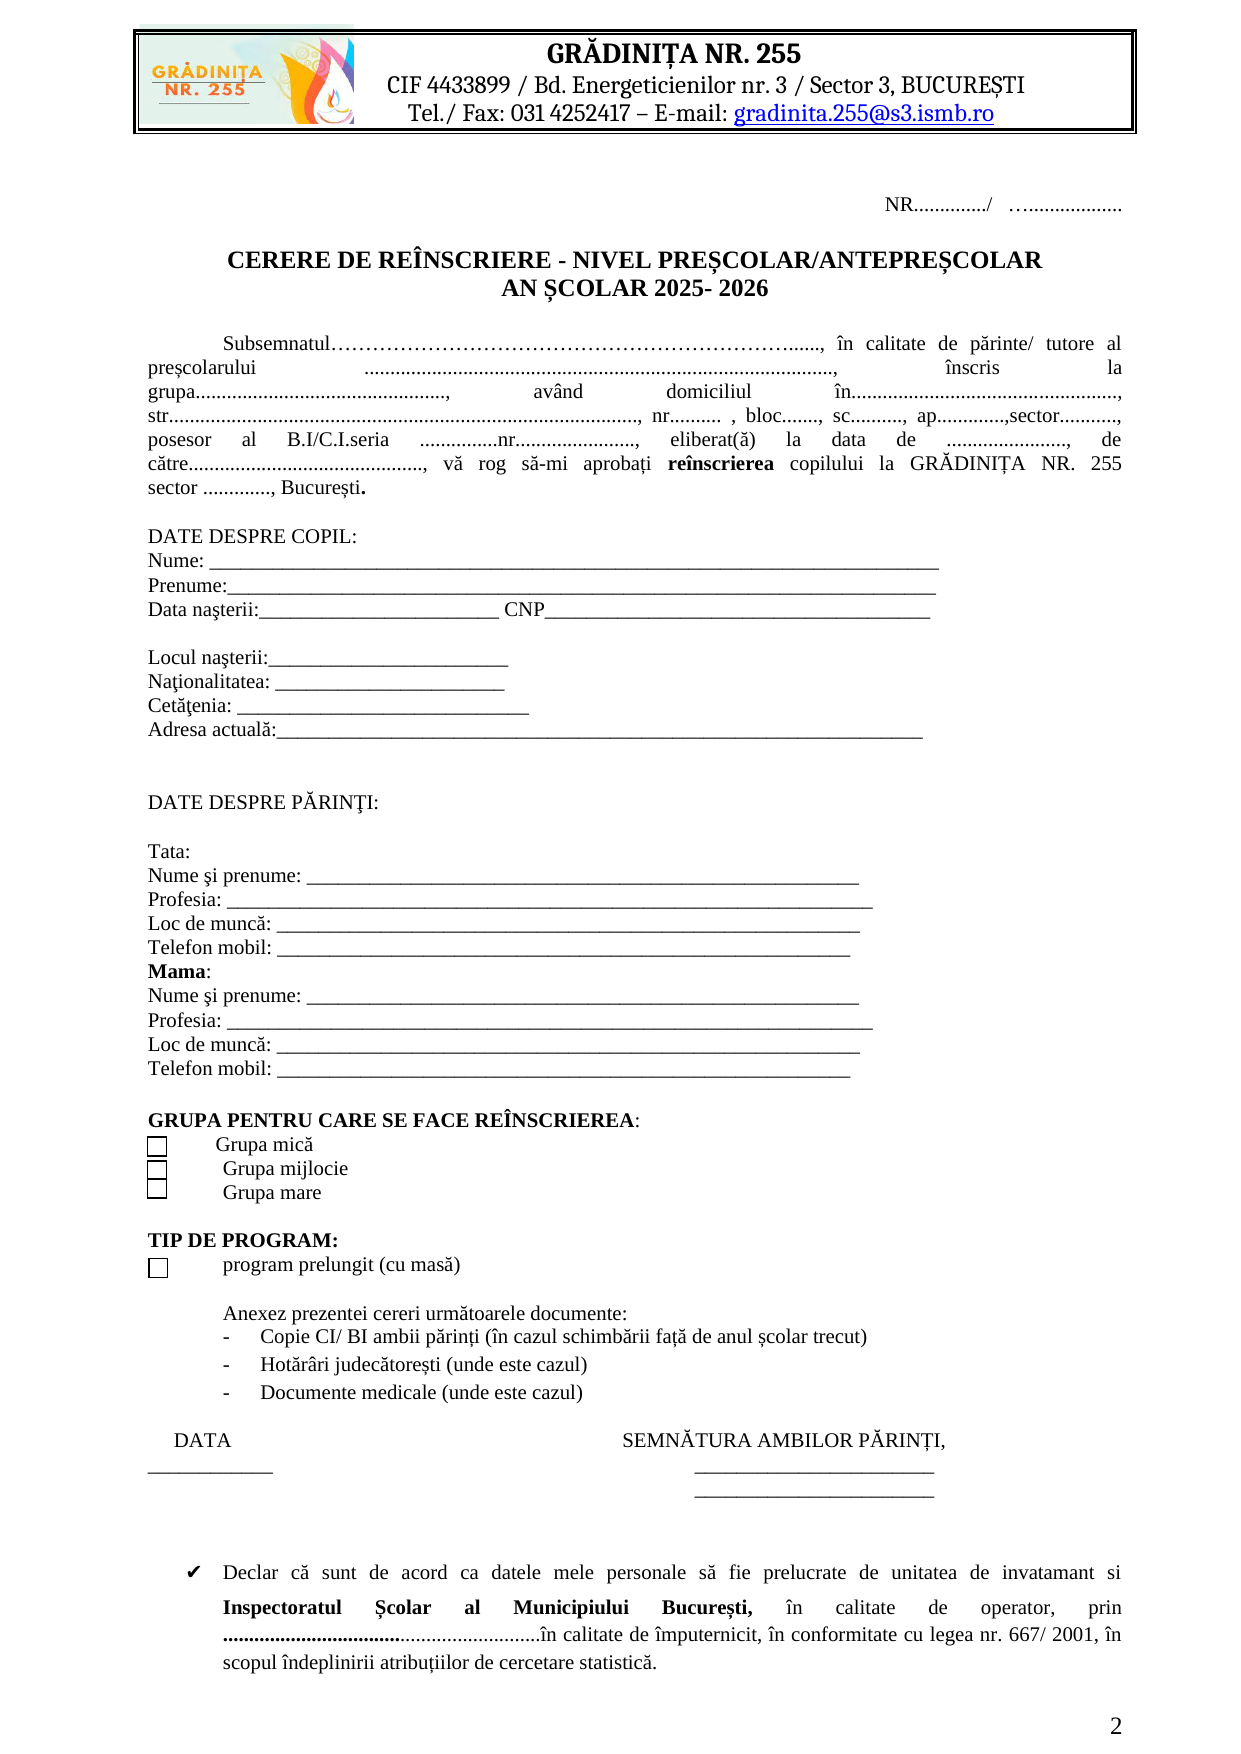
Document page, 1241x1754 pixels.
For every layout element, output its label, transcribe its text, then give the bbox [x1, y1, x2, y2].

text Adresa actuală:______________________________________________________________ [148, 717, 1122, 741]
picture [139, 24, 354, 29]
text Grupa mare [148, 1180, 1122, 1204]
text Telefon mobil: _______________________________________________________ [148, 935, 1122, 959]
text Nume: ______________________________________________________________________ [148, 548, 1122, 572]
text Anexez prezentei cereri următoarele documente: [148, 1300, 1122, 1324]
text Cetăţenia: ____________________________ [148, 693, 1122, 717]
text ____________ _______________________ [148, 1452, 1122, 1476]
text NR............../ ….................. [148, 192, 1122, 216]
list Copie CI/ BI ambii părinți (în cazul schimbării față de anul școlar trecut) [223, 1324, 1122, 1348]
text Locul naşterii:_______________________ [148, 645, 1122, 669]
list Documente medicale (unde este cazul) [223, 1380, 1122, 1404]
text Telefon mobil: _______________________________________________________ [148, 1056, 1122, 1080]
subtitle Tata: [148, 839, 1122, 863]
text Profesia: ______________________________________________________________ [148, 887, 1122, 911]
text Mama: [148, 959, 1122, 983]
text DATA SEMNĂTURA AMBILOR PĂRINȚI, [148, 1428, 1122, 1452]
text TIP DE PROGRAM: [148, 1228, 1122, 1252]
text Data naşterii:_______________________ CNP_____________________________________ [148, 597, 1122, 621]
text Profesia: ______________________________________________________________ [148, 1007, 1122, 1032]
text Prenume:____________________________________________________________________ [148, 572, 1122, 597]
text Loc de muncă: ________________________________________________________ [148, 911, 1122, 935]
text Grupa mică [148, 1132, 1122, 1156]
text Grupa mijlocie [148, 1156, 1122, 1180]
subtitle DATE DESPRE PĂRINŢI: [148, 790, 1122, 814]
text GRUPA PENTRU CARE SE FACE REÎNSCRIEREA: [148, 1108, 1122, 1132]
picture [139, 35, 354, 124]
text _______________________ [148, 1476, 1122, 1500]
list Hotărâri judecătorești (unde este cazul) [223, 1352, 1122, 1376]
text Nume şi prenume: _____________________________________________________ [148, 983, 1122, 1007]
text CERERE DE REÎNSCRIERE - NIVEL PREȘCOLAR/ANTEPREȘCOLAR [148, 245, 1122, 273]
text Nume şi prenume: _____________________________________________________ [148, 863, 1122, 887]
text Loc de muncă: ________________________________________________________ [148, 1032, 1122, 1056]
text program prelungit (cu masă) [148, 1252, 1122, 1276]
list Declar că sunt de acord ca datele mele personale să fie prelucrate de unitatea de invatamant si Inspectoratul Școlar al Municipiului București, în calitate de operator, prin .............................................................în calitate de împuternicit, în conformitate cu legea nr. 667/ 2001, în scopul îndeplinirii atribuțiilor de cercetare statistică. [185, 1548, 1122, 1674]
text Subsemnatul…………………………………………………………......, în calitate de părinte/ tutore al preșcolarului .........................................................................................., înscris la grupa................................................, având domiciliul în..................................................., str.........................................................................................., nr.......... , bloc......., sc.........., ap.............,sector..........., posesor al B.I/C.I.seria ...............nr......................., eliberat(ă) la data de ......................., de către............................................., vă rog să-mi aprobați reînscrierea copilului la GRĂDINIȚA NR. 255 sector ............., București. [148, 331, 1122, 499]
text Naţionalitatea: ______________________ [148, 669, 1122, 693]
subtitle DATE DESPRE COPIL: [148, 524, 1122, 548]
text AN ȘCOLAR 2025- 2026 [148, 273, 1122, 302]
